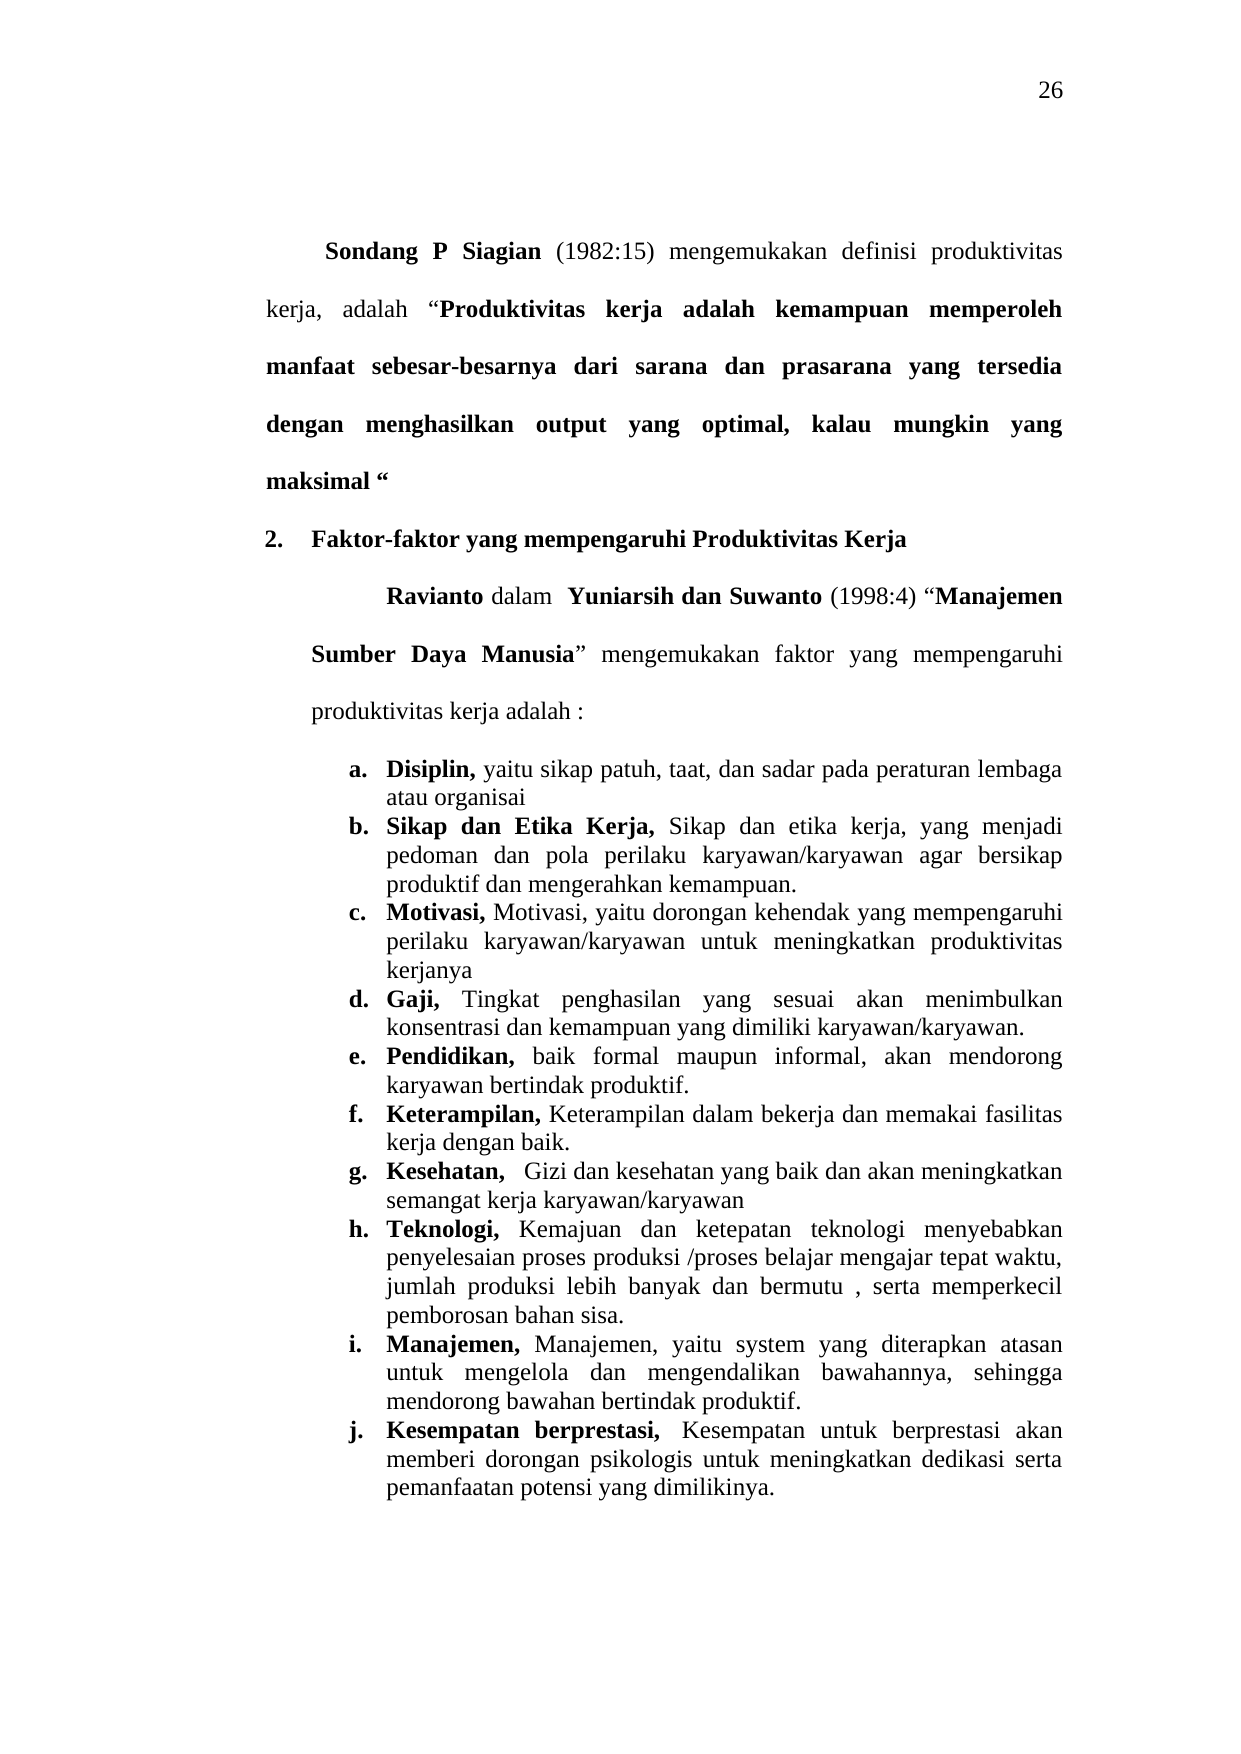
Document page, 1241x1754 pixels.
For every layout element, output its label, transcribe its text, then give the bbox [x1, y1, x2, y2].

list Faktor-faktor yang mempengaruhi Produktivitas Kerja [264, 524, 1063, 552]
list Teknologi, Kemajuan dan ketepatan teknologi menyebabkan penyelesaian proses produksi /proses belajar mengajar tepat waktu, jumlah produksi lebih banyak dan bermutu , serta memperkecil pemborosan bahan sisa. [349, 1214, 1063, 1329]
list Kesehatan, Gizi dan kesehatan yang baik dan akan meningkatkan semangat kerja karyawan/karyawan [349, 1156, 1063, 1214]
text Sondang P Siagian (1982:15) mengemukakan definisi produktivitas kerja, adalah “Produktivitas kerja adalah kemampuan memperoleh manfaat sebesar-besarnya dari sarana dan prasarana yang tersedia dengan menghasilkan output yang optimal, kalau mungkin yang maksimal “ [266, 236, 1063, 495]
list Kesempatan berprestasi, Kesempatan untuk berprestasi akan memberi dorongan psikologis untuk meningkatkan dedikasi serta pemanfaatan potensi yang dimilikinya. [349, 1415, 1063, 1501]
list Gaji, Tingkat penghasilan yang sesuai akan menimbulkan konsentrasi dan kemampuan yang dimiliki karyawan/karyawan. [349, 984, 1063, 1041]
list Sikap dan Etika Kerja, Sikap dan etika kerja, yang menjadi pedoman dan pola perilaku karyawan/karyawan agar bersikap produktif dan mengerahkan kemampuan. [349, 811, 1063, 897]
list Motivasi, Motivasi, yaitu dorongan kehendak yang mempengaruhi perilaku karyawan/karyawan untuk meningkatkan produktivitas kerjanya [349, 897, 1063, 984]
list Disiplin, yaitu sikap patuh, taat, dan sadar pada peraturan lembaga atau organisai [349, 754, 1063, 811]
list Keterampilan, Keterampilan dalam bekerja dan memakai fasilitas kerja dengan baik. [349, 1099, 1063, 1156]
list Manajemen, Manajemen, yaitu system yang diterapkan atasan untuk mengelola dan mengendalikan bawahannya, sehingga mendorong bawahan bertindak produktif. [349, 1329, 1063, 1415]
list Pendidikan, baik formal maupun informal, akan mendorong karyawan bertindak produktif. [349, 1041, 1063, 1099]
text Ravianto dalam Yuniarsih dan Suwanto (1998:4) “Manajemen Sumber Daya Manusia” mengemukakan faktor yang mempengaruhi produktivitas kerja adalah : [311, 581, 1063, 725]
